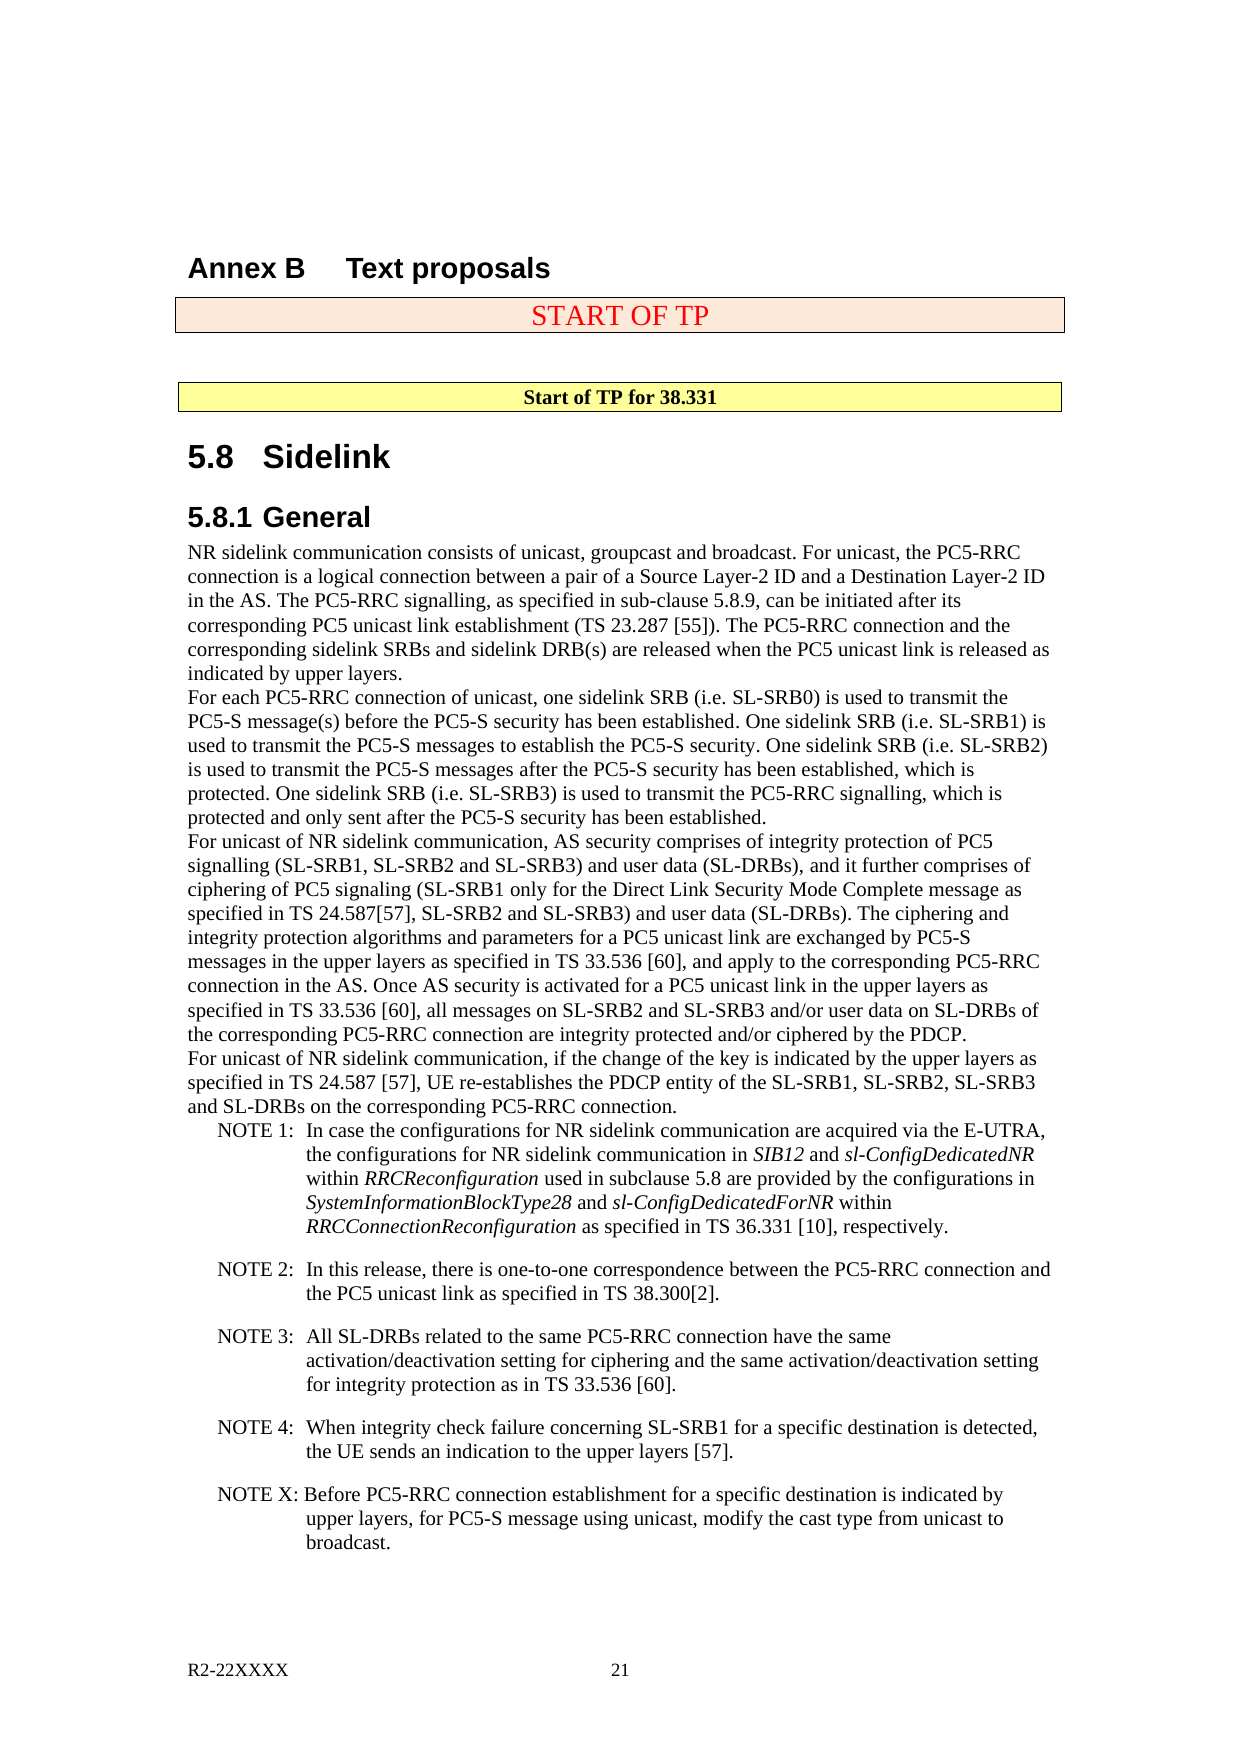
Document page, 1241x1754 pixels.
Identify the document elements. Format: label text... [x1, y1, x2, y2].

text For unicast of NR sidelink communication, AS security comprises of integrity protection of PC5 signalling (SL-SRB1, SL-SRB2 and SL-SRB3) and user data (SL-DRBs), and it further comprises of ciphering of PC5 signaling (SL-SRB1 only for the Direct Link Security Mode Complete message as specified in TS 24.587[57], SL-SRB2 and SL-SRB3) and user data (SL-DRBs). The ciphering and integrity protection algorithms and parameters for a PC5 unicast link are exchanged by PC5-S messages in the upper layers as specified in TS 33.536 [60], and apply to the corresponding PC5-RRC connection in the AS. Once AS security is activated for a PC5 unicast link in the upper layers as specified in TS 33.536 [60], all messages on SL-SRB2 and SL-SRB3 and/or user data on SL-DRBs of the corresponding PC5-RRC connection are integrity protected and/or ciphered by the PDCP. [187, 829, 1053, 1046]
table_header START OF TP [176, 298, 1064, 332]
text Start of TP for 38.331 [179, 383, 1061, 411]
text For each PC5-RRC connection of unicast, one sidelink SRB (i.e. SL-SRB0) is used to transmit the PC5-S message(s) before the PC5-S security has been established. One sidelink SRB (i.e. SL-SRB1) is used to transmit the PC5-S messages to establish the PC5-S security. One sidelink SRB (i.e. SL-SRB2) is used to transmit the PC5-S messages after the PC5-S security has been established, which is protected. One sidelink SRB (i.e. SL-SRB3) is used to transmit the PC5-RRC signalling, which is protected and only sent after the PC5-S security has been established. [187, 685, 1053, 829]
subtitle Annex B Text proposals [187, 251, 1053, 284]
text NOTE 3: All SL-DRBs related to the same PC5-RRC connection have the same activation/deactivation setting for ciphering and the same activation/deactivation setting for integrity protection as in TS 33.536 [60]. [217, 1324, 1053, 1396]
text NOTE 1: In case the configurations for NR sidelink communication are acquired via the E-UTRA, the configurations for NR sidelink communication in SIB12 and sl-ConfigDedicatedNR within RRCReconfiguration used in subclause 5.8 are provided by the configurations in SystemInformationBlockType28 and sl-ConfigDedicatedForNR within RRCConnectionReconfiguration as specified in TS 36.331 [10], respectively. [217, 1118, 1053, 1238]
subtitle 5.8 Sidelink [187, 437, 1053, 476]
text NOTE 2: In this release, there is one-to-one correspondence between the PC5-RRC connection and the PC5 unicast link as specified in TS 38.300[2]. [217, 1257, 1053, 1305]
subtitle 5.8.1 General [187, 501, 1053, 534]
text For unicast of NR sidelink communication, if the change of the key is indicated by the upper layers as specified in TS 24.587 [57], UE re-establishes the PDCP entity of the SL-SRB1, SL-SRB2, SL-SRB3 and SL-DRBs on the corresponding PC5-RRC connection. [187, 1046, 1053, 1118]
text NOTE 4: When integrity check failure concerning SL-SRB1 for a specific destination is detected, the UE sends an indication to the upper layers [57]. [217, 1415, 1053, 1463]
text NR sidelink communication consists of unicast, groupcast and broadcast. For unicast, the PC5-RRC connection is a logical connection between a pair of a Source Layer-2 ID and a Destination Layer-2 ID in the AS. The PC5-RRC signalling, as specified in sub-clause 5.8.9, can be initiated after its corresponding PC5 unicast link establishment (TS 23.287 [55]). The PC5-RRC connection and the corresponding sidelink SRBs and sidelink DRB(s) are released when the PC5 unicast link is released as indicated by upper layers. [187, 540, 1053, 685]
